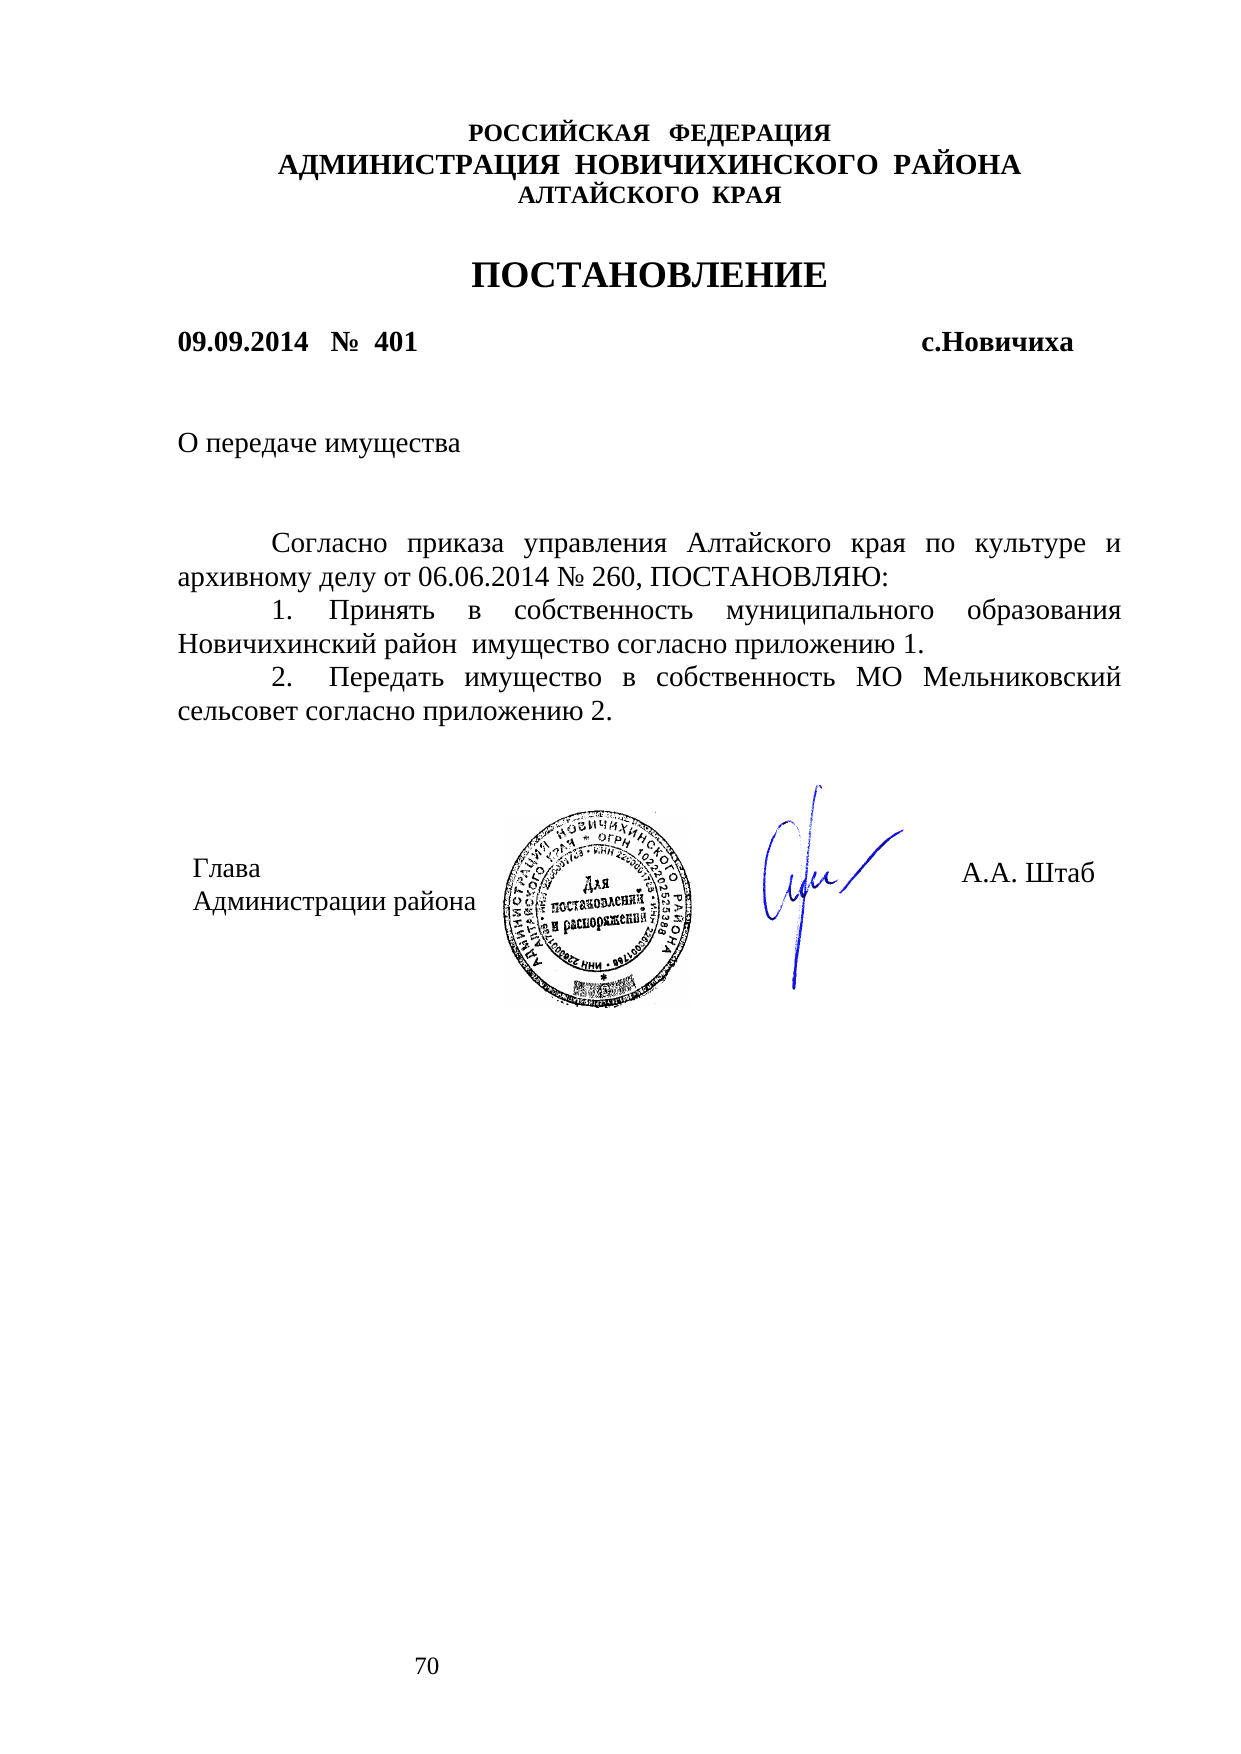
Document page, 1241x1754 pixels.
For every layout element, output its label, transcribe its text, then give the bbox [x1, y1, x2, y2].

list Передать имущество в собственность МО Мельниковский сельсовет согласно приложению 2. [177, 659, 1122, 727]
subtitle ПОСТАНОВЛЕНИЕ [177, 252, 1122, 295]
text 09.09.2014 № 401 с.Новичиха [177, 324, 1122, 358]
text РОССИЙСКАЯ ФЕДЕРАЦИЯ [177, 118, 1122, 147]
text О передаче имущества [177, 425, 1122, 458]
picture [502, 810, 692, 1008]
subtitle АДМИНИСТРАЦИЯ НОВИЧИХИНСКОГО РАЙОНА [177, 147, 1122, 180]
list Принять в собственность муниципального образования Новичихинский район имущество согласно приложению 1. [177, 592, 1122, 659]
text Согласно приказа управления Алтайского края по культуре и архивному делу от 06.06.2014 № 260, ПОСТАНОВЛЯЮ: [177, 525, 1122, 592]
text АЛТАЙСКОГО КРАЯ [177, 180, 1122, 209]
picture [706, 772, 932, 1009]
